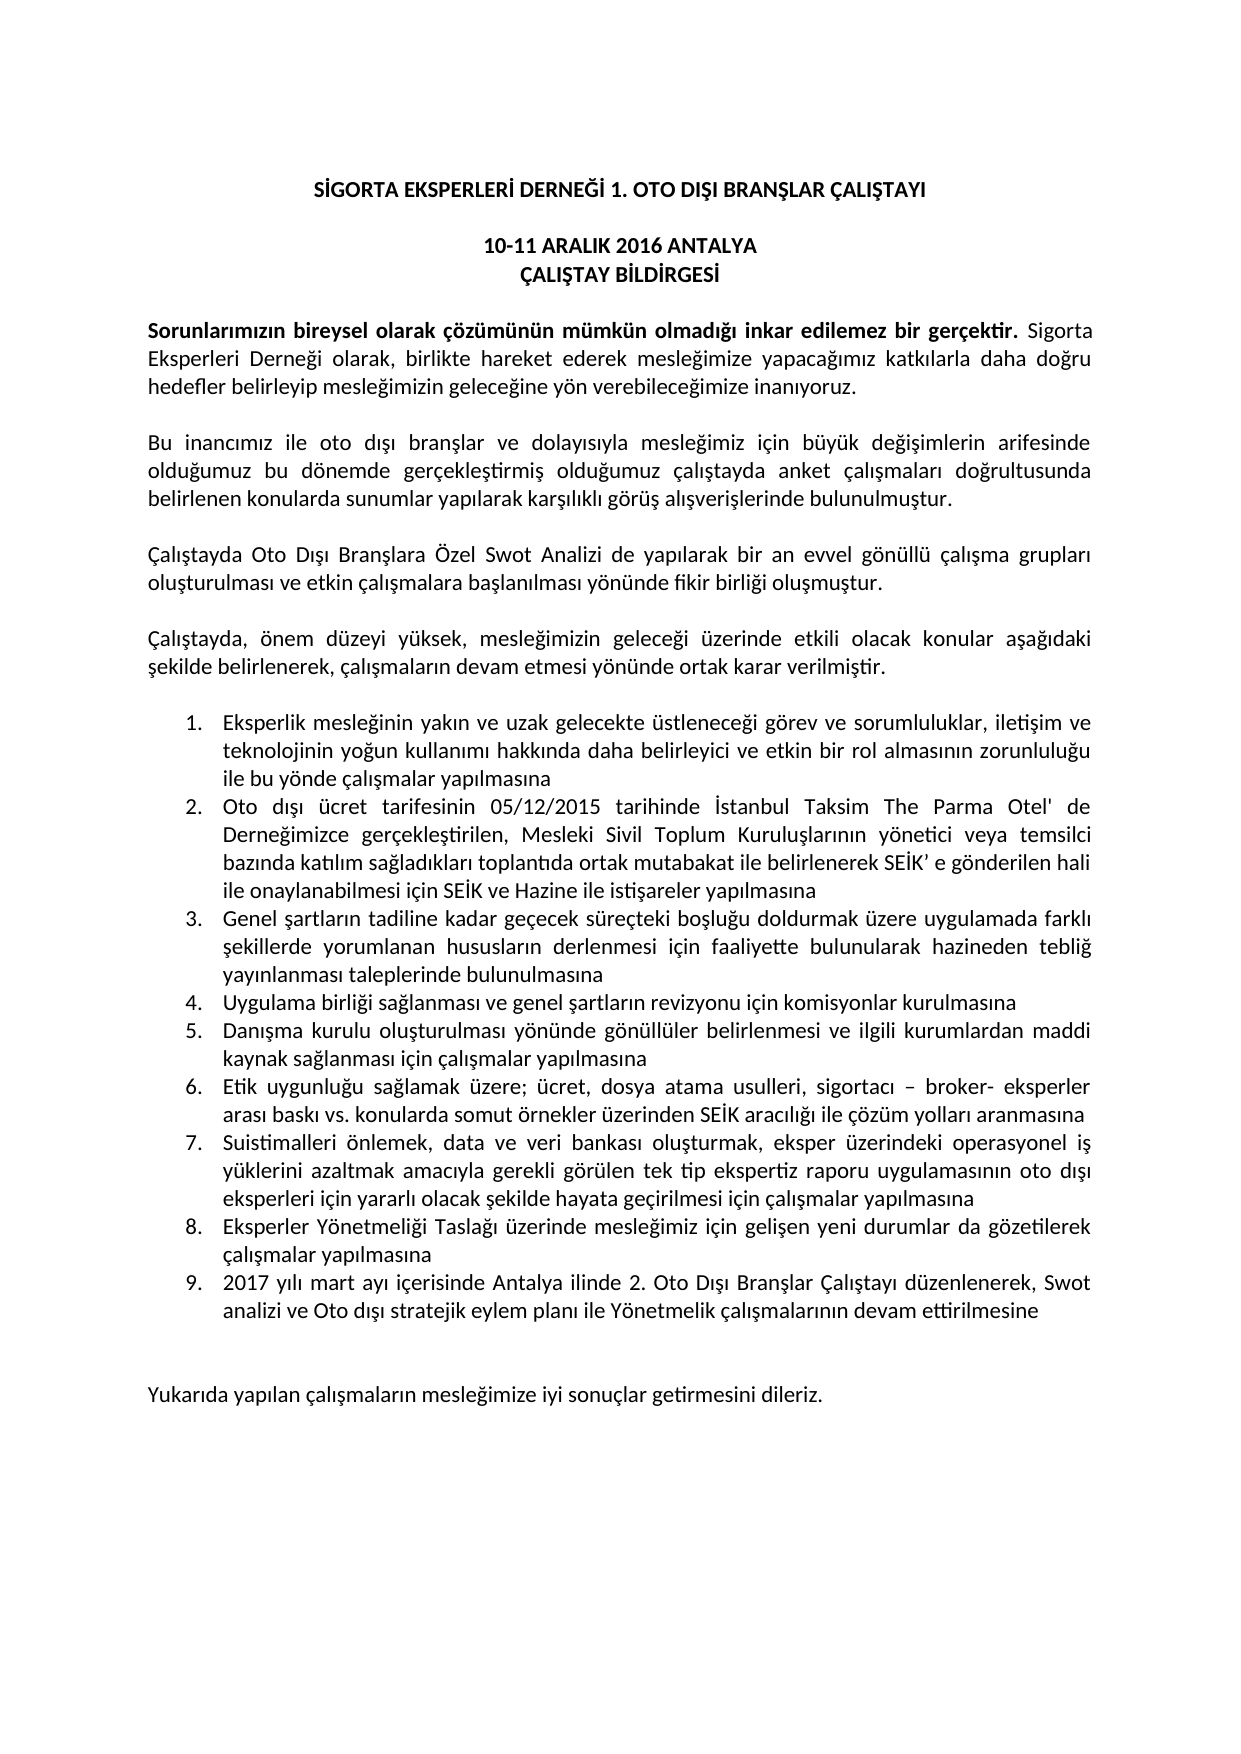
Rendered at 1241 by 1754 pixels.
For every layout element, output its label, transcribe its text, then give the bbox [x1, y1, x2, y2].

list Suistimalleri önlemek, data ve veri bankası oluşturmak, eksper üzerindeki operasyonel iş yüklerini azaltmak amacıyla gerekli görülen tek tip ekspertiz raporu uygulamasının oto dışı eksperleri için yararlı olacak şekilde hayata geçirilmesi için çalışmalar yapılmasına [185, 1128, 1093, 1212]
list Uygulama birliği sağlanması ve genel şartların revizyonu için komisyonlar kurulmasına [185, 988, 1093, 1016]
list Danışma kurulu oluşturulması yönünde gönüllüler belirlenmesi ve ilgili kurumlardan maddi kaynak sağlanması için çalışmalar yapılmasına [185, 1016, 1093, 1072]
list Etik uygunluğu sağlamak üzere; ücret, dosya atama usulleri, sigortacı – broker- eksperler arası baskı vs. konularda somut örnekler üzerinden SEİK aracılığı ile çözüm yolları aranmasına [185, 1072, 1093, 1128]
list Eksperlik mesleğinin yakın ve uzak gelecekte üstleneceği görev ve sorumluluklar, iletişim ve teknolojinin yoğun kullanımı hakkında daha belirleyici ve etkin bir rol almasının zorunluluğu ile bu yönde çalışmalar yapılmasına [185, 708, 1093, 792]
list Genel şartların tadiline kadar geçecek süreçteki boşluğu doldurmak üzere uygulamada farklı şekillerde yorumlanan hususların derlenmesi için faaliyette bulunularak hazineden tebliğ yayınlanması taleplerinde bulunulmasına [185, 904, 1093, 988]
text Yukarıda yapılan çalışmaların mesleğimize iyi sonuçlar getirmesini dileriz. [148, 1381, 1093, 1408]
text Çalıştayda, önem düzeyi yüksek, mesleğimizin geleceği üzerinde etkili olacak konular aşağıdaki şekilde belirlenerek, çalışmaların devam etmesi yönünde ortak karar verilmiştir. [148, 624, 1093, 680]
text Çalıştayda Oto Dışı Branşlara Özel Swot Analizi de yapılarak bir an evvel gönüllü çalışma grupları oluşturulması ve etkin çalışmalara başlanılması yönünde fikir birliği oluşmuştur. [148, 540, 1093, 596]
list 2017 yılı mart ayı içerisinde Antalya ilinde 2. Oto Dışı Branşlar Çalıştayı düzenlenerek, Swot analizi ve Oto dışı stratejik eylem planı ile Yönetmelik çalışmalarının devam ettirilmesine [185, 1268, 1093, 1324]
text Bu inancımız ile oto dışı branşlar ve dolayısıyla mesleğimiz için büyük değişimlerin arifesinde olduğumuz bu dönemde gerçekleştirmiş olduğumuz çalıştayda anket çalışmaları doğrultusunda belirlenen konularda sunumlar yapılarak karşılıklı görüş alışverişlerinde bulunulmuştur. [148, 428, 1093, 512]
text SİGORTA EKSPERLERİ DERNEĞİ 1. OTO DIŞI BRANŞLAR ÇALIŞTAYI [148, 176, 1093, 204]
text ÇALIŞTAY BİLDİRGESİ [148, 260, 1093, 288]
list Eksperler Yönetmeliği Taslağı üzerinde mesleğimiz için gelişen yeni durumlar da gözetilerek çalışmalar yapılmasına [185, 1212, 1093, 1268]
list Oto dışı ücret tarifesinin 05/12/2015 tarihinde İstanbul Taksim The Parma Otel' de Derneğimizce gerçekleştirilen, Mesleki Sivil Toplum Kuruluşlarının yönetici veya temsilci bazında katılım sağladıkları toplantıda ortak mutabakat ile belirlenerek SEİK’ e gönderilen hali ile onaylanabilmesi için SEİK ve Hazine ile istişareler yapılmasına [185, 792, 1093, 904]
text 10-11 ARALIK 2016 ANTALYA [148, 232, 1093, 260]
text Sorunlarımızın bireysel olarak çözümünün mümkün olmadığı inkar edilemez bir gerçektir. Sigorta Eksperleri Derneği olarak, birlikte hareket ederek mesleğimize yapacağımız katkılarla daha doğru hedefler belirleyip mesleğimizin geleceğine yön verebileceğimize inanıyoruz. [148, 316, 1093, 400]
